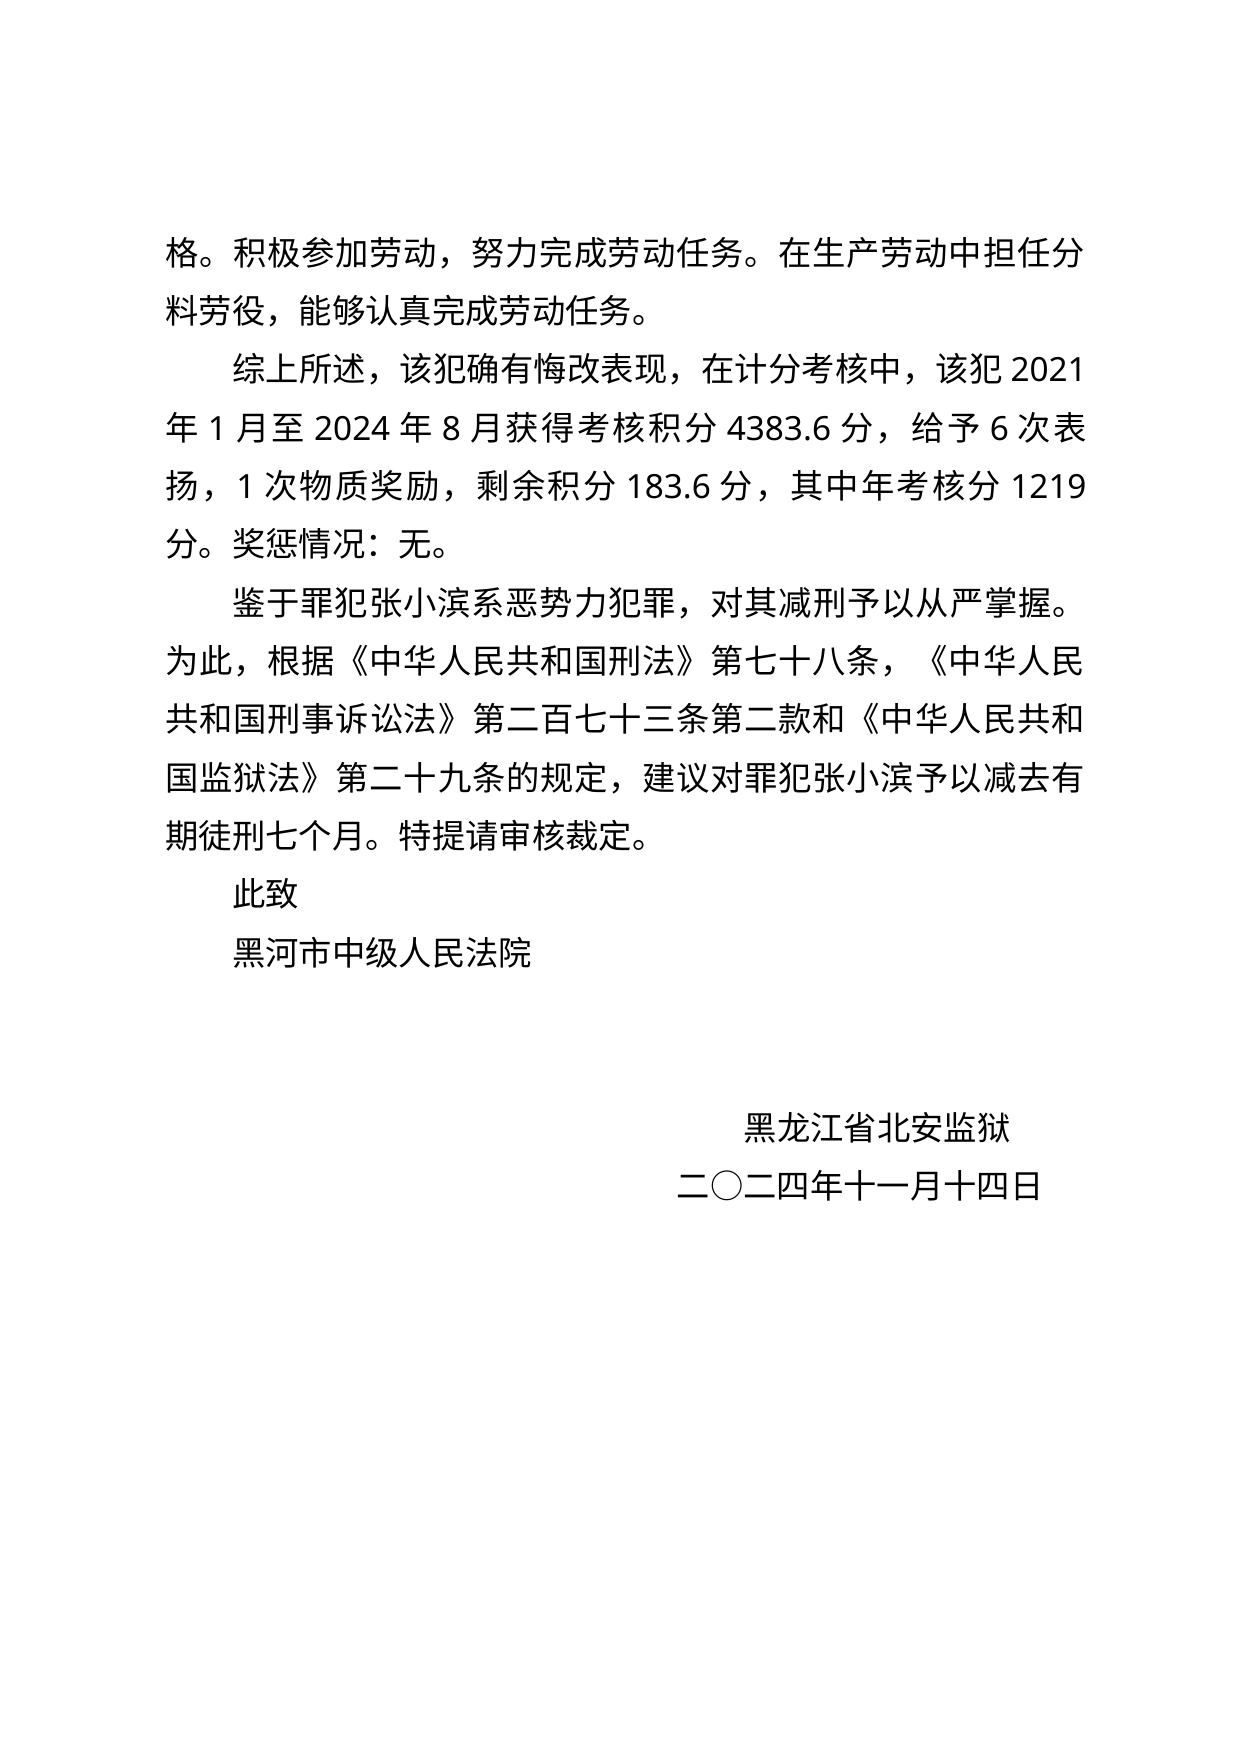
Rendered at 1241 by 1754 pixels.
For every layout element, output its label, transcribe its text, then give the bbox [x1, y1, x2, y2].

text 二○二四年十一月十四日 [165, 1152, 1043, 1210]
text 黑河市中级人民法院 [165, 918, 1087, 977]
text 综上所述，该犯确有悔改表现，在计分考核中，该犯2021年1月至2024年8月获得考核积分4383.6分，给予6次表扬，1次物质奖励，剩余积分183.6分，其中年考核分1219分。奖惩情况：无。 [165, 335, 1087, 568]
text 黑龙江省北安监狱 [165, 1093, 1010, 1152]
text 此致 [165, 860, 1087, 918]
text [165, 218, 1087, 335]
text 鉴于罪犯张小滨系恶势力犯罪，对其减刑予以从严掌握。为此，根据《中华人民共和国刑法》第七十八条，《中华人民共和国刑事诉讼法》第二百七十三条第二款和《中华人民共和国监狱法》第二十九条的规定，建议对罪犯张小滨予以减去有期徒刑七个月。特提请审核裁定。 [165, 568, 1087, 860]
